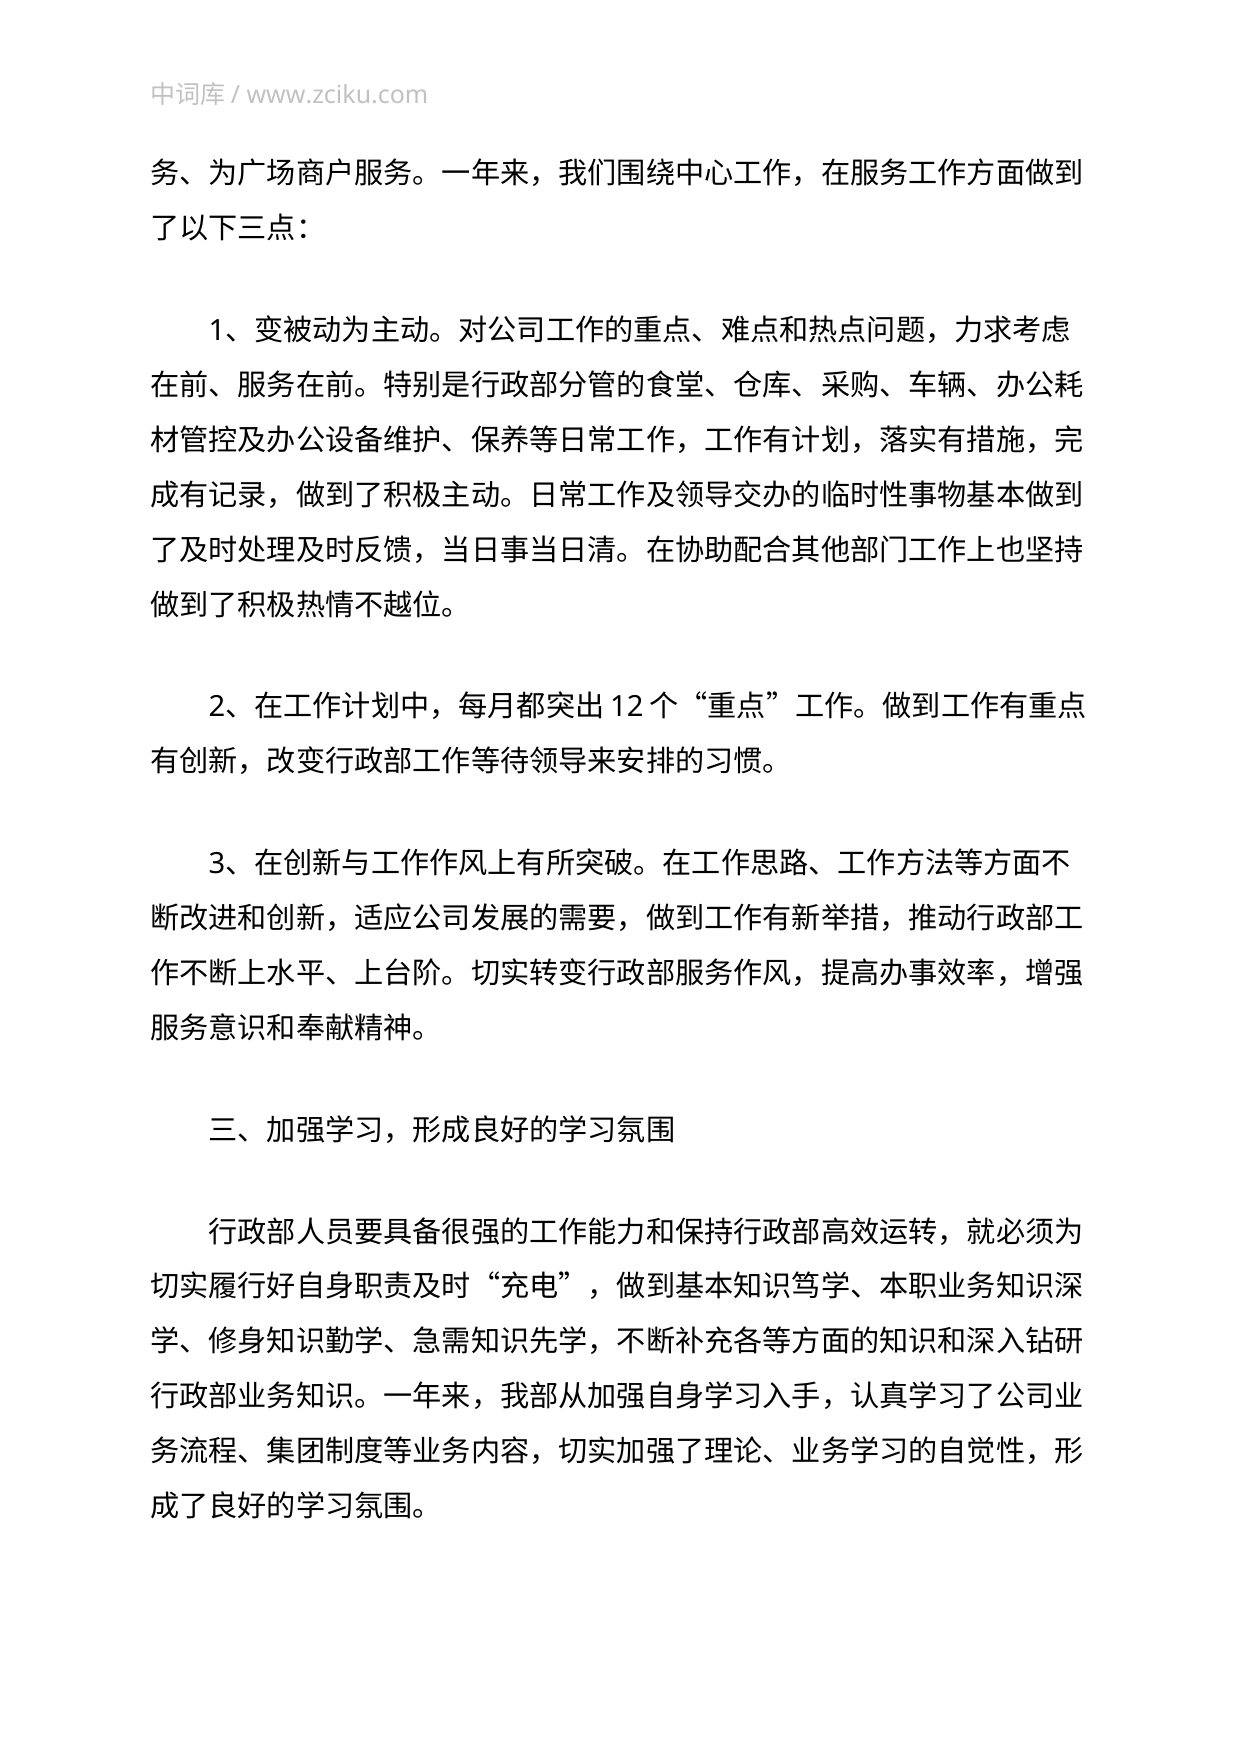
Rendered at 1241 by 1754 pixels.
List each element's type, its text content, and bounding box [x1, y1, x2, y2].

text 3、在创新与工作作风上有所突破。在工作思路、工作方法等方面不断改进和创新，适应公司发展的需要，做到工作有新举措，推动行政部工作不断上水平、上台阶。切实转变行政部服务作风，提高办事效率，增强服务意识和奉献精神。 [150, 840, 1090, 1047]
text 1、变被动为主动。对公司工作的重点、难点和热点问题，力求考虑在前、服务在前。特别是行政部分管的食堂、仓库、采购、车辆、办公耗材管控及办公设备维护、保养等日常工作，工作有计划，落实有措施，完成有记录，做到了积极主动。日常工作及领导交办的临时性事物基本做到了及时处理及时反馈，当日事当日清。在协助配合其他部门工作上也坚持做到了积极热情不越位。 [150, 307, 1090, 623]
text 行政部人员要具备很强的工作能力和保持行政部高效运转，就必须为切实履行好自身职责及时“充电”，做到基本知识笃学、本职业务知识深学、修身知识勤学、急需知识先学，不断补充各等方面的知识和深入钻研行政部业务知识。一年来，我部从加强自身学习入手，认真学习了公司业务流程、集团制度等业务内容，切实加强了理论、业务学习的自觉性，形成了良好的学习氛围。 [150, 1208, 1090, 1525]
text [150, 150, 1090, 247]
text 2、在工作计划中，每月都突出12个“重点”工作。做到工作有重点有创新，改变行政部工作等待领导来安排的习惯。 [150, 683, 1090, 780]
text 三、加强学习，形成良好的学习氛围 [150, 1106, 1090, 1149]
